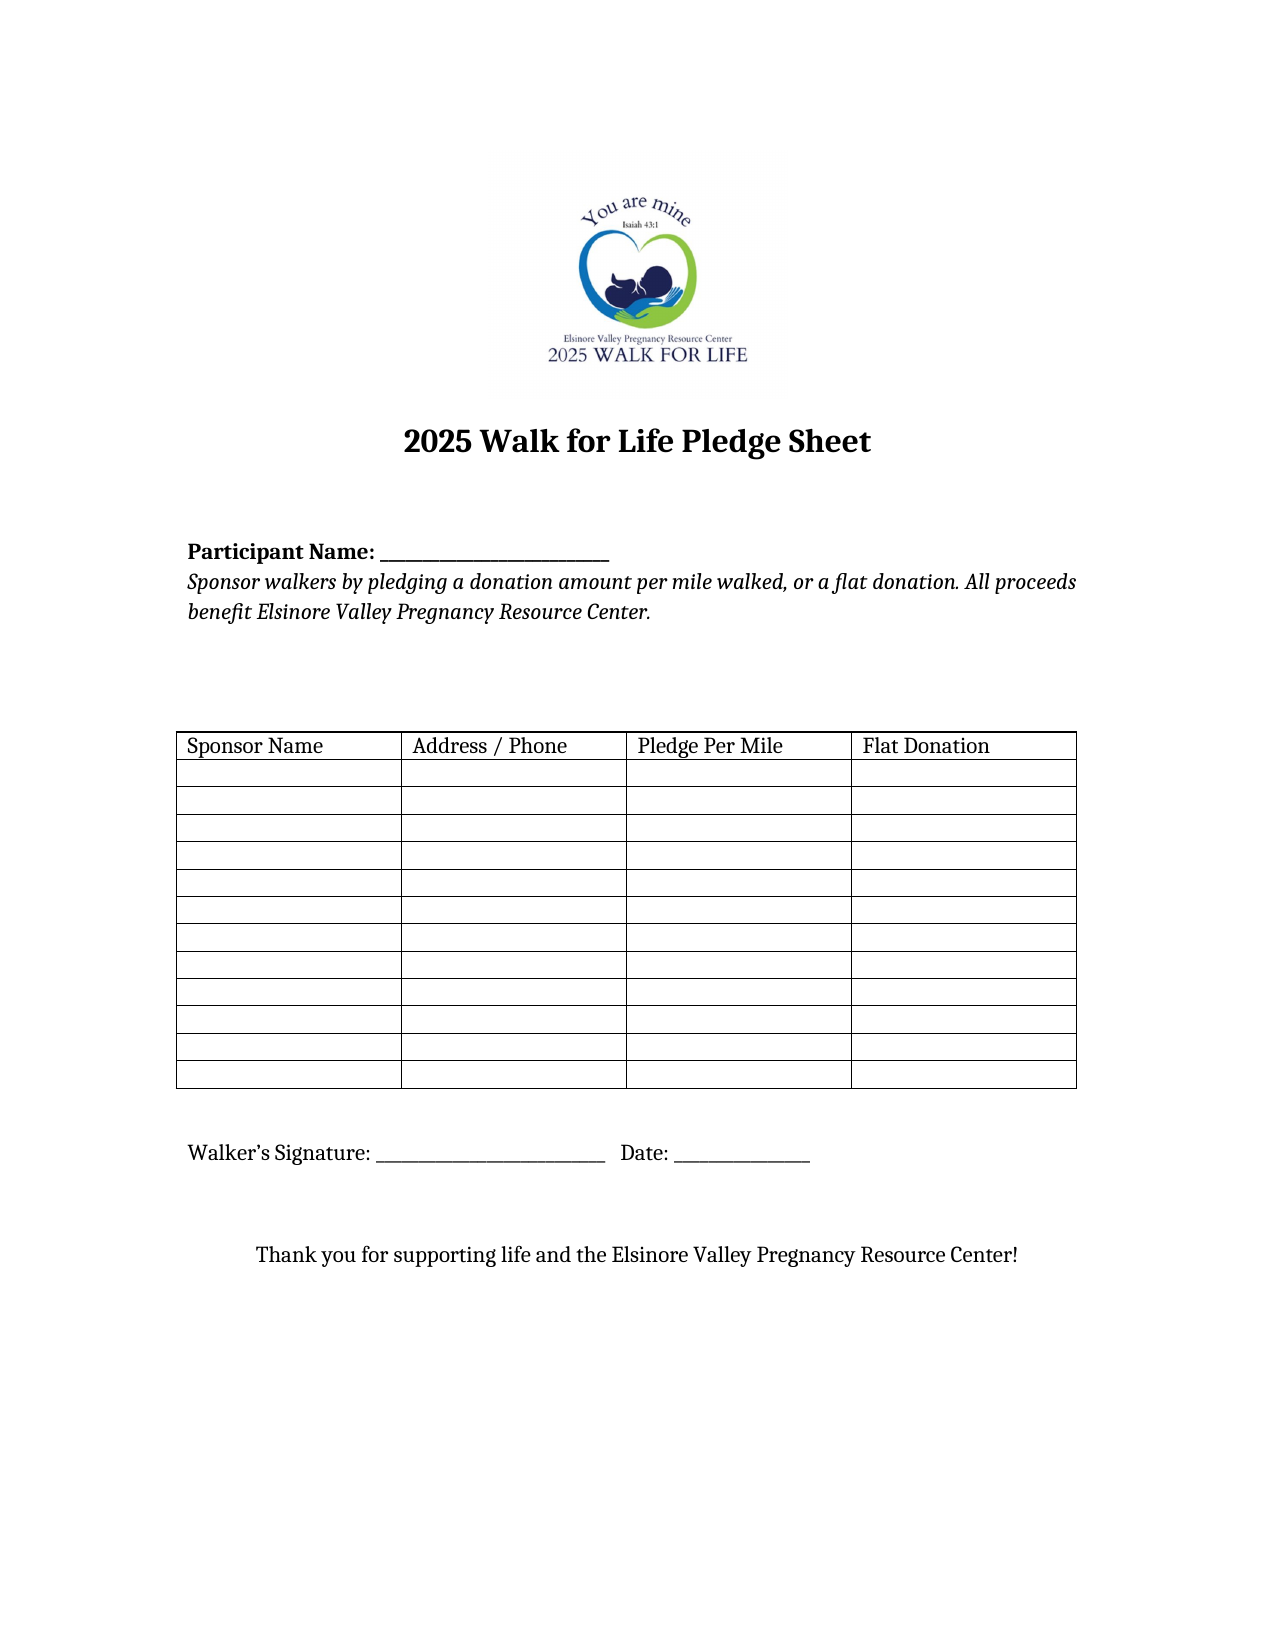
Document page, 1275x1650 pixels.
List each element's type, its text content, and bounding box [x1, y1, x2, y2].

table_cell [402, 1006, 626, 1033]
table_cell [177, 787, 401, 814]
table_cell [852, 924, 1076, 951]
table_cell [177, 760, 401, 786]
table_header Sponsor Name [177, 733, 401, 759]
table_cell [402, 952, 626, 978]
table_cell [627, 1061, 851, 1088]
table_cell [627, 842, 851, 868]
table_cell [852, 1034, 1076, 1060]
table_cell [402, 760, 626, 786]
table_cell [177, 1006, 401, 1033]
table_cell [852, 787, 1076, 814]
table_cell [177, 924, 401, 951]
table_cell [177, 952, 401, 978]
table_cell [177, 870, 401, 896]
text Participant Name: ___________________________ Sponsor walkers by pledging a donation amount per mile walked, or a flat donation. All proceeds benefit Elsinore Valley Pregnancy Resource Center. [187, 539, 1087, 656]
table_cell [402, 979, 626, 1005]
table_cell [627, 760, 851, 786]
table_cell [402, 1034, 626, 1060]
table_cell [177, 897, 401, 923]
table_header Address / Phone [402, 733, 626, 759]
table_cell [402, 924, 626, 951]
table_cell [852, 1006, 1076, 1033]
table_cell [852, 1061, 1076, 1088]
table_cell [177, 1061, 401, 1088]
table_cell [852, 870, 1076, 896]
table_cell [627, 815, 851, 841]
table_cell [852, 952, 1076, 978]
table_cell [627, 1034, 851, 1060]
table_cell [852, 979, 1076, 1005]
table_cell [852, 815, 1076, 841]
table_cell [627, 870, 851, 896]
table_header Pledge Per Mile [627, 733, 851, 759]
table_cell [177, 842, 401, 868]
table_cell [627, 979, 851, 1005]
table_cell [627, 897, 851, 923]
table_cell [402, 815, 626, 841]
table_cell [852, 897, 1076, 923]
picture [487, 150, 788, 399]
table_cell [627, 952, 851, 978]
table_cell [402, 897, 626, 923]
table_cell [177, 815, 401, 841]
table_cell [627, 1006, 851, 1033]
text Thank you for supporting life and the Elsinore Valley Pregnancy Resource Center! [187, 1242, 1087, 1268]
table_cell [402, 1061, 626, 1088]
table_cell [627, 924, 851, 951]
table_header Flat Donation [852, 733, 1076, 759]
table_cell [852, 760, 1076, 786]
table_cell [852, 842, 1076, 868]
table_cell [402, 787, 626, 814]
table_cell [402, 870, 626, 896]
table_cell [177, 1034, 401, 1060]
text 2025 Walk for Life Pledge Sheet [187, 423, 1087, 461]
text Walker’s Signature: ___________________________ Date: ________________ [187, 1140, 1087, 1166]
table_cell [402, 842, 626, 868]
table_cell [177, 979, 401, 1005]
table_cell [627, 787, 851, 814]
